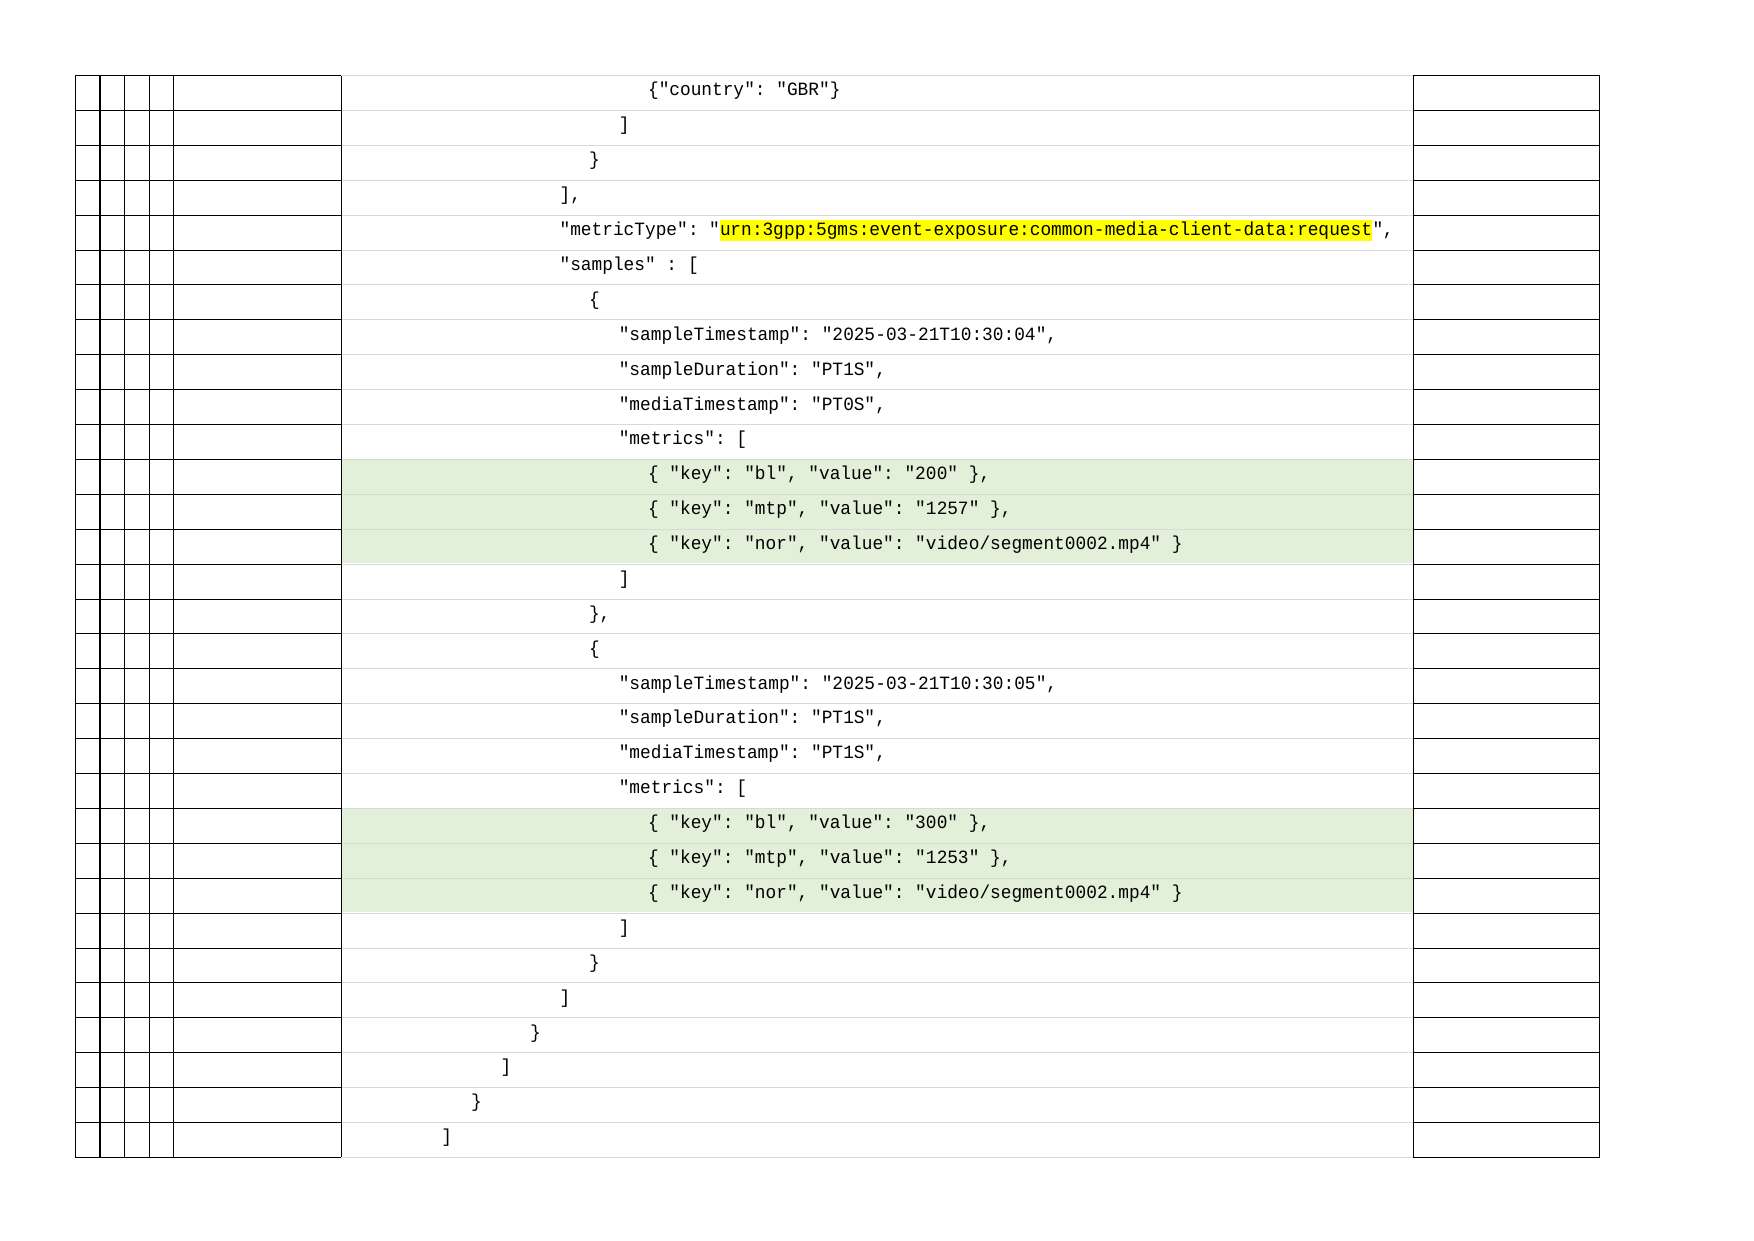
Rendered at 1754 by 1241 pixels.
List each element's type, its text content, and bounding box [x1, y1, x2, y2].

table_cell [101, 390, 124, 424]
table_cell [174, 285, 341, 319]
table_cell [101, 530, 124, 563]
table_cell [101, 1123, 124, 1157]
table_cell [174, 704, 341, 738]
table_cell [150, 530, 173, 563]
table_cell [125, 879, 149, 912]
table_cell [101, 739, 124, 773]
table_cell [101, 216, 124, 249]
table_cell [150, 355, 173, 389]
table_cell [125, 495, 149, 529]
table_cell ] [342, 1053, 1413, 1087]
table_cell [1414, 844, 1599, 878]
table_cell [101, 879, 124, 912]
table_cell "metricType": "urn:3gpp:5gms:event-exposure:common-media-client-data:request", [342, 216, 1413, 249]
table_cell [150, 739, 173, 773]
table_cell ] [342, 565, 1413, 598]
table_cell [1414, 76, 1599, 110]
table_cell [174, 949, 341, 982]
table_cell ] [342, 914, 1413, 947]
table_cell [101, 1088, 124, 1122]
table_cell [125, 390, 149, 424]
table_cell [150, 983, 173, 1017]
table_cell [125, 460, 149, 494]
table_cell [76, 600, 99, 633]
table_cell [76, 983, 99, 1017]
table_cell [101, 495, 124, 529]
table_cell [150, 879, 173, 912]
table_cell [150, 495, 173, 529]
table_cell [125, 1053, 149, 1087]
table_cell [150, 146, 173, 180]
table_cell [125, 844, 149, 878]
table_cell "sampleTimestamp": "2025-03-21T10:30:05", [342, 669, 1413, 703]
table_cell [1414, 914, 1599, 947]
table_cell [76, 425, 99, 459]
table_cell [125, 355, 149, 389]
table_cell [125, 320, 149, 354]
table_cell [1414, 669, 1599, 703]
table_cell [150, 285, 173, 319]
table_cell [1414, 530, 1599, 563]
table_cell [76, 634, 99, 668]
table_cell [125, 1123, 149, 1157]
table_cell [174, 495, 341, 529]
table_cell [125, 669, 149, 703]
table_cell [76, 460, 99, 494]
table_cell [76, 774, 99, 808]
table_cell [174, 355, 341, 389]
table_cell [150, 809, 173, 843]
table_cell [76, 390, 99, 424]
table_cell [125, 251, 149, 284]
table_cell [125, 425, 149, 459]
table_cell "sampleDuration": "PT1S", [342, 355, 1413, 389]
table_cell [101, 181, 124, 214]
table_cell [1414, 565, 1599, 598]
table_cell [174, 390, 341, 424]
table_cell [76, 739, 99, 773]
table_cell [174, 1088, 341, 1122]
table_cell [150, 425, 173, 459]
table_cell [125, 181, 149, 214]
table_cell [76, 809, 99, 843]
table_cell [76, 565, 99, 598]
table_cell [174, 565, 341, 598]
table_cell [1414, 390, 1599, 424]
table_cell [76, 1018, 99, 1052]
table_cell [174, 181, 341, 214]
table_cell [174, 76, 341, 110]
table_cell [150, 600, 173, 633]
table_cell [76, 949, 99, 982]
table_cell [101, 285, 124, 319]
table_cell [101, 809, 124, 843]
table_cell [174, 216, 341, 249]
table_cell [174, 1123, 341, 1157]
table_cell [1414, 495, 1599, 529]
table_cell [150, 390, 173, 424]
table_cell [150, 251, 173, 284]
table_cell [150, 216, 173, 249]
table_cell [150, 914, 173, 947]
table_cell [150, 774, 173, 808]
table_cell [1414, 879, 1599, 912]
table_cell [1414, 181, 1599, 214]
table_cell [174, 1018, 341, 1052]
table_cell { "key": "mtp", "value": "1253" }, [342, 844, 1413, 878]
table_cell [150, 1123, 173, 1157]
table_cell [150, 1053, 173, 1087]
table_cell [174, 879, 341, 912]
table_cell [150, 565, 173, 598]
table_cell [150, 1018, 173, 1052]
table_cell [174, 983, 341, 1017]
table_cell ] [342, 1123, 1413, 1157]
table_cell [125, 774, 149, 808]
table_cell [101, 355, 124, 389]
table_cell "samples" : [ [342, 251, 1413, 284]
table_cell [1414, 1018, 1599, 1052]
table_cell [174, 460, 341, 494]
table_cell [125, 285, 149, 319]
table_cell [1414, 600, 1599, 633]
table_cell [174, 634, 341, 668]
table_cell [101, 704, 124, 738]
table_cell [101, 983, 124, 1017]
table_cell [101, 634, 124, 668]
table_cell [101, 774, 124, 808]
table_cell "metrics": [ [342, 425, 1413, 459]
table_cell { "key": "bl", "value": "200" }, [342, 460, 1413, 494]
table_cell [125, 530, 149, 563]
table_cell } [342, 1018, 1413, 1052]
table_cell "mediaTimestamp": "PT0S", [342, 390, 1413, 424]
table_cell { "key": "bl", "value": "300" }, [342, 809, 1413, 843]
table_cell [1414, 216, 1599, 249]
table_cell [76, 216, 99, 249]
table_cell "sampleDuration": "PT1S", [342, 704, 1413, 738]
table_cell "mediaTimestamp": "PT1S", [342, 739, 1413, 773]
table_cell [1414, 425, 1599, 459]
table_cell [150, 1088, 173, 1122]
table_cell [150, 320, 173, 354]
table_cell [101, 600, 124, 633]
table_cell [76, 251, 99, 284]
table_cell [76, 146, 99, 180]
table_cell [76, 1053, 99, 1087]
table_cell [1414, 949, 1599, 982]
table_cell [125, 704, 149, 738]
table_cell [125, 949, 149, 982]
table_cell { "key": "mtp", "value": "1257" }, [342, 495, 1413, 529]
table_cell {"country": "GBR"} [342, 76, 1413, 110]
table_cell [101, 146, 124, 180]
table_cell [101, 914, 124, 947]
table_cell ] [342, 111, 1413, 145]
table_cell [76, 879, 99, 912]
table_cell [1414, 983, 1599, 1017]
table_cell [150, 704, 173, 738]
table_cell [125, 216, 149, 249]
table_cell [150, 181, 173, 214]
table_cell [76, 76, 99, 110]
table_cell [125, 634, 149, 668]
table_cell [1414, 146, 1599, 180]
table_cell [174, 809, 341, 843]
table_cell [101, 251, 124, 284]
table_cell } [342, 146, 1413, 180]
table_cell [76, 844, 99, 878]
table_cell [76, 1123, 99, 1157]
table_cell [150, 460, 173, 494]
table_cell [125, 914, 149, 947]
table_cell [76, 669, 99, 703]
table_cell [1414, 809, 1599, 843]
table_cell { [342, 285, 1413, 319]
table_cell [101, 1053, 124, 1087]
table_cell [76, 285, 99, 319]
table_cell [125, 565, 149, 598]
table_cell [150, 949, 173, 982]
table_cell [174, 111, 341, 145]
table_cell [125, 111, 149, 145]
table_cell [150, 634, 173, 668]
table_cell } [342, 1088, 1413, 1122]
table_cell [1414, 704, 1599, 738]
table_cell [1414, 251, 1599, 284]
table_cell [101, 320, 124, 354]
table_cell [1414, 634, 1599, 668]
table_cell [125, 739, 149, 773]
table_cell [1414, 285, 1599, 319]
table_cell [150, 844, 173, 878]
table_cell [125, 1088, 149, 1122]
table_cell [125, 600, 149, 633]
table_cell [150, 111, 173, 145]
table_cell [174, 251, 341, 284]
table_cell ] [342, 983, 1413, 1017]
table_cell ], [342, 181, 1413, 214]
table_cell [125, 76, 149, 110]
table_cell [101, 949, 124, 982]
table_cell [174, 1053, 341, 1087]
table_cell [101, 111, 124, 145]
table_cell [150, 669, 173, 703]
table_cell [76, 181, 99, 214]
table_cell [101, 76, 124, 110]
table_cell [125, 1018, 149, 1052]
table_cell [174, 530, 341, 563]
table_cell [1414, 111, 1599, 145]
table_cell [174, 774, 341, 808]
table_cell [1414, 320, 1599, 354]
table_cell [76, 355, 99, 389]
table_cell [101, 460, 124, 494]
table_cell [76, 320, 99, 354]
table_cell [174, 600, 341, 633]
table_cell [76, 495, 99, 529]
table_cell [101, 425, 124, 459]
table_cell [76, 111, 99, 145]
table_cell [1414, 774, 1599, 808]
table_cell [125, 809, 149, 843]
table_cell [174, 425, 341, 459]
table_cell [1414, 739, 1599, 773]
table_cell [174, 739, 341, 773]
table_cell [174, 914, 341, 947]
table_cell [125, 983, 149, 1017]
table_cell [101, 1018, 124, 1052]
table_cell [101, 565, 124, 598]
table_cell { "key": "nor", "value": "video/segment0002.mp4" } [342, 530, 1413, 563]
table_cell [150, 76, 173, 110]
table_cell [76, 704, 99, 738]
table_cell [76, 530, 99, 563]
table_cell } [342, 949, 1413, 982]
table_cell [101, 669, 124, 703]
table_cell [174, 320, 341, 354]
table_cell [101, 844, 124, 878]
table_cell [174, 146, 341, 180]
table_cell [1414, 1088, 1599, 1122]
table_cell [174, 669, 341, 703]
table_cell { [342, 634, 1413, 668]
table_cell [1414, 460, 1599, 494]
table_cell "sampleTimestamp": "2025-03-21T10:30:04", [342, 320, 1413, 354]
table_cell [1414, 1053, 1599, 1087]
table_cell [174, 844, 341, 878]
table_cell [76, 914, 99, 947]
table_cell [125, 146, 149, 180]
table_cell [1414, 355, 1599, 389]
table_cell "metrics": [ [342, 774, 1413, 808]
table_cell [1414, 1123, 1599, 1157]
table_cell }, [342, 600, 1413, 633]
table_cell { "key": "nor", "value": "video/segment0002.mp4" } [342, 879, 1413, 912]
table_cell [76, 1088, 99, 1122]
